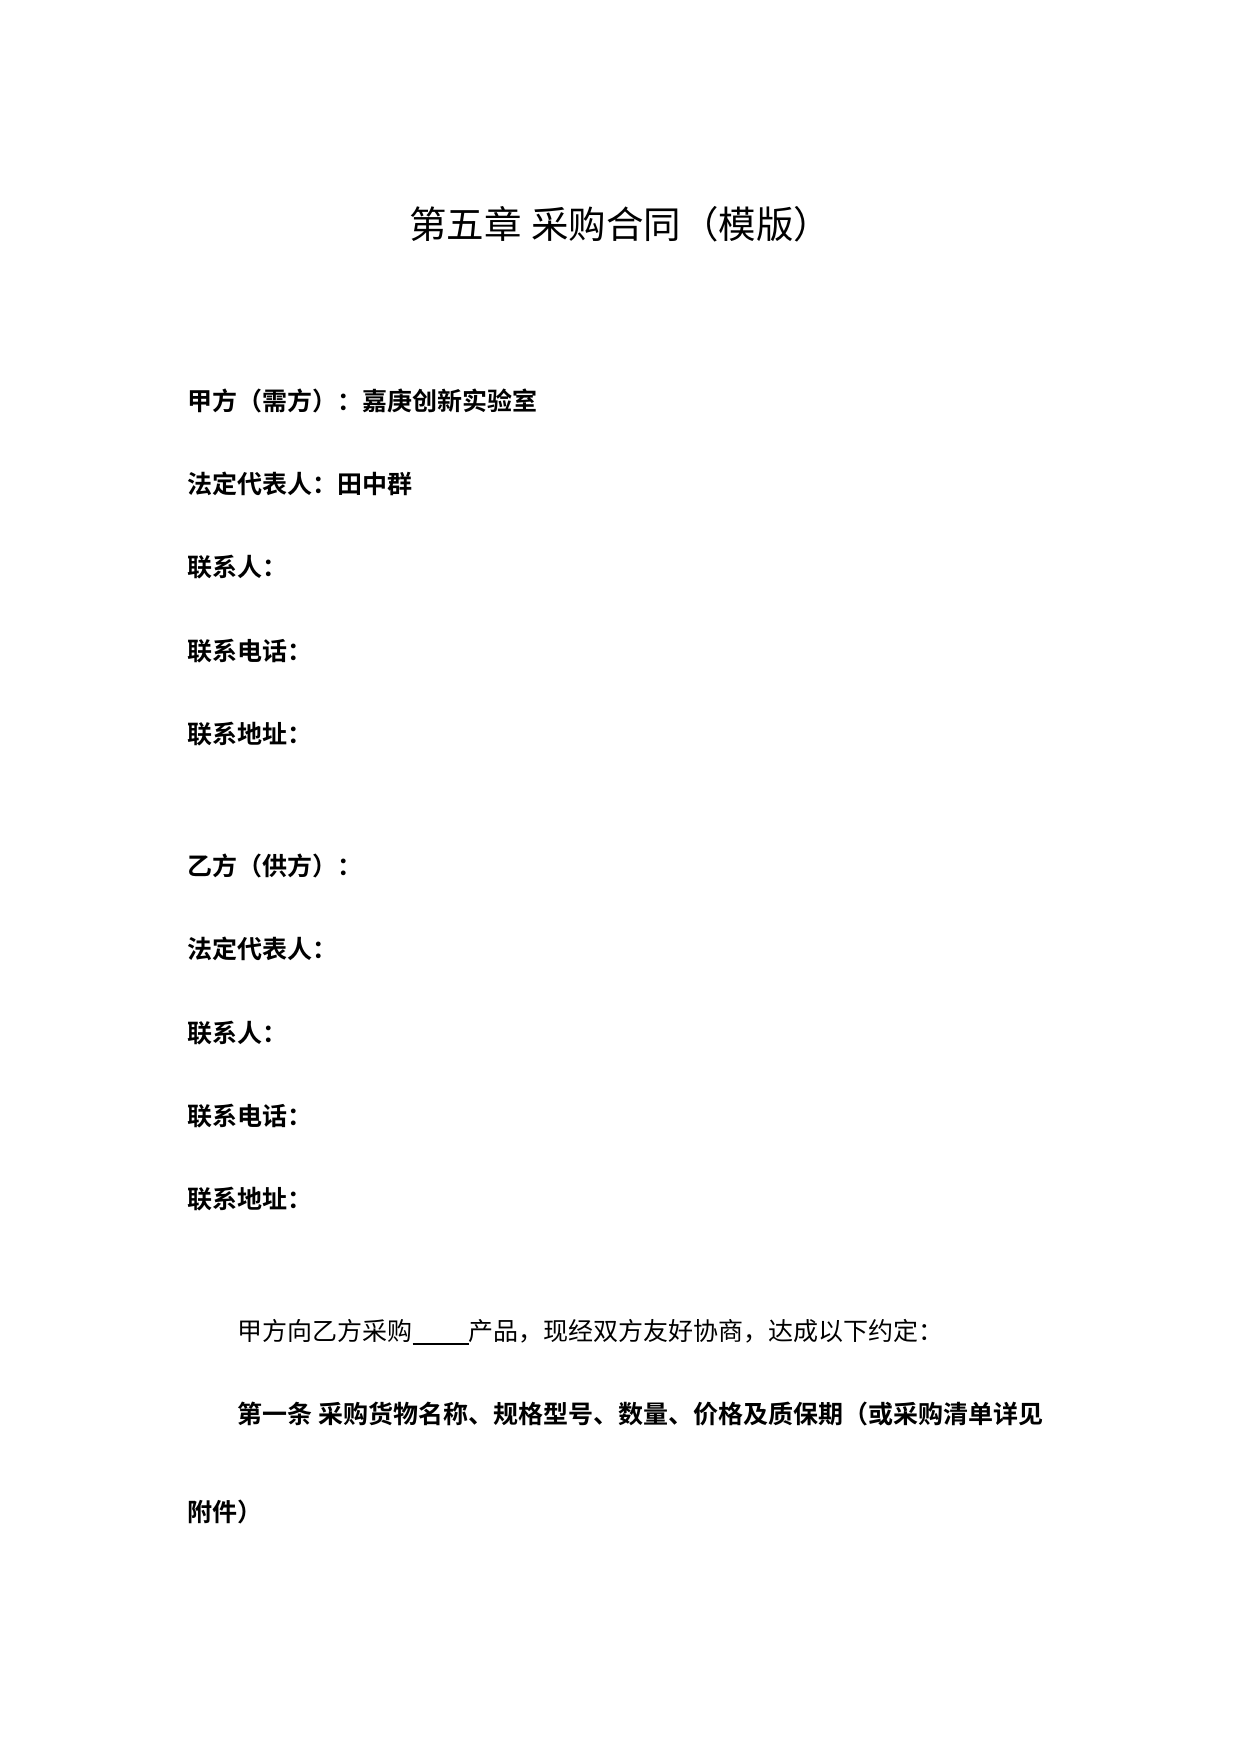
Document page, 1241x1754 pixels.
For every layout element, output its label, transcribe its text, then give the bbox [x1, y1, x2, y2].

text 甲方（需方）：嘉庚创新实验室 [187, 367, 1053, 432]
text 甲方向乙方采购 产品，现经双方友好协商，达成以下约定： [187, 1297, 1053, 1362]
text 联系电话： [187, 617, 1053, 682]
text 乙方（供方）： [187, 832, 1053, 897]
text 联系地址： [187, 700, 1053, 765]
text 法定代表人： [187, 916, 1053, 981]
text 法定代表人：田中群 [187, 450, 1053, 515]
text 联系人： [187, 533, 1053, 598]
text 联系人： [187, 999, 1053, 1064]
text 联系地址： [187, 1165, 1053, 1230]
text 第一条 采购货物名称、规格型号、数量、价格及质保期（或采购清单详见附件） [187, 1381, 1053, 1543]
text 第五章 采购合同（模版） [187, 191, 1053, 256]
text 联系电话： [187, 1082, 1053, 1147]
